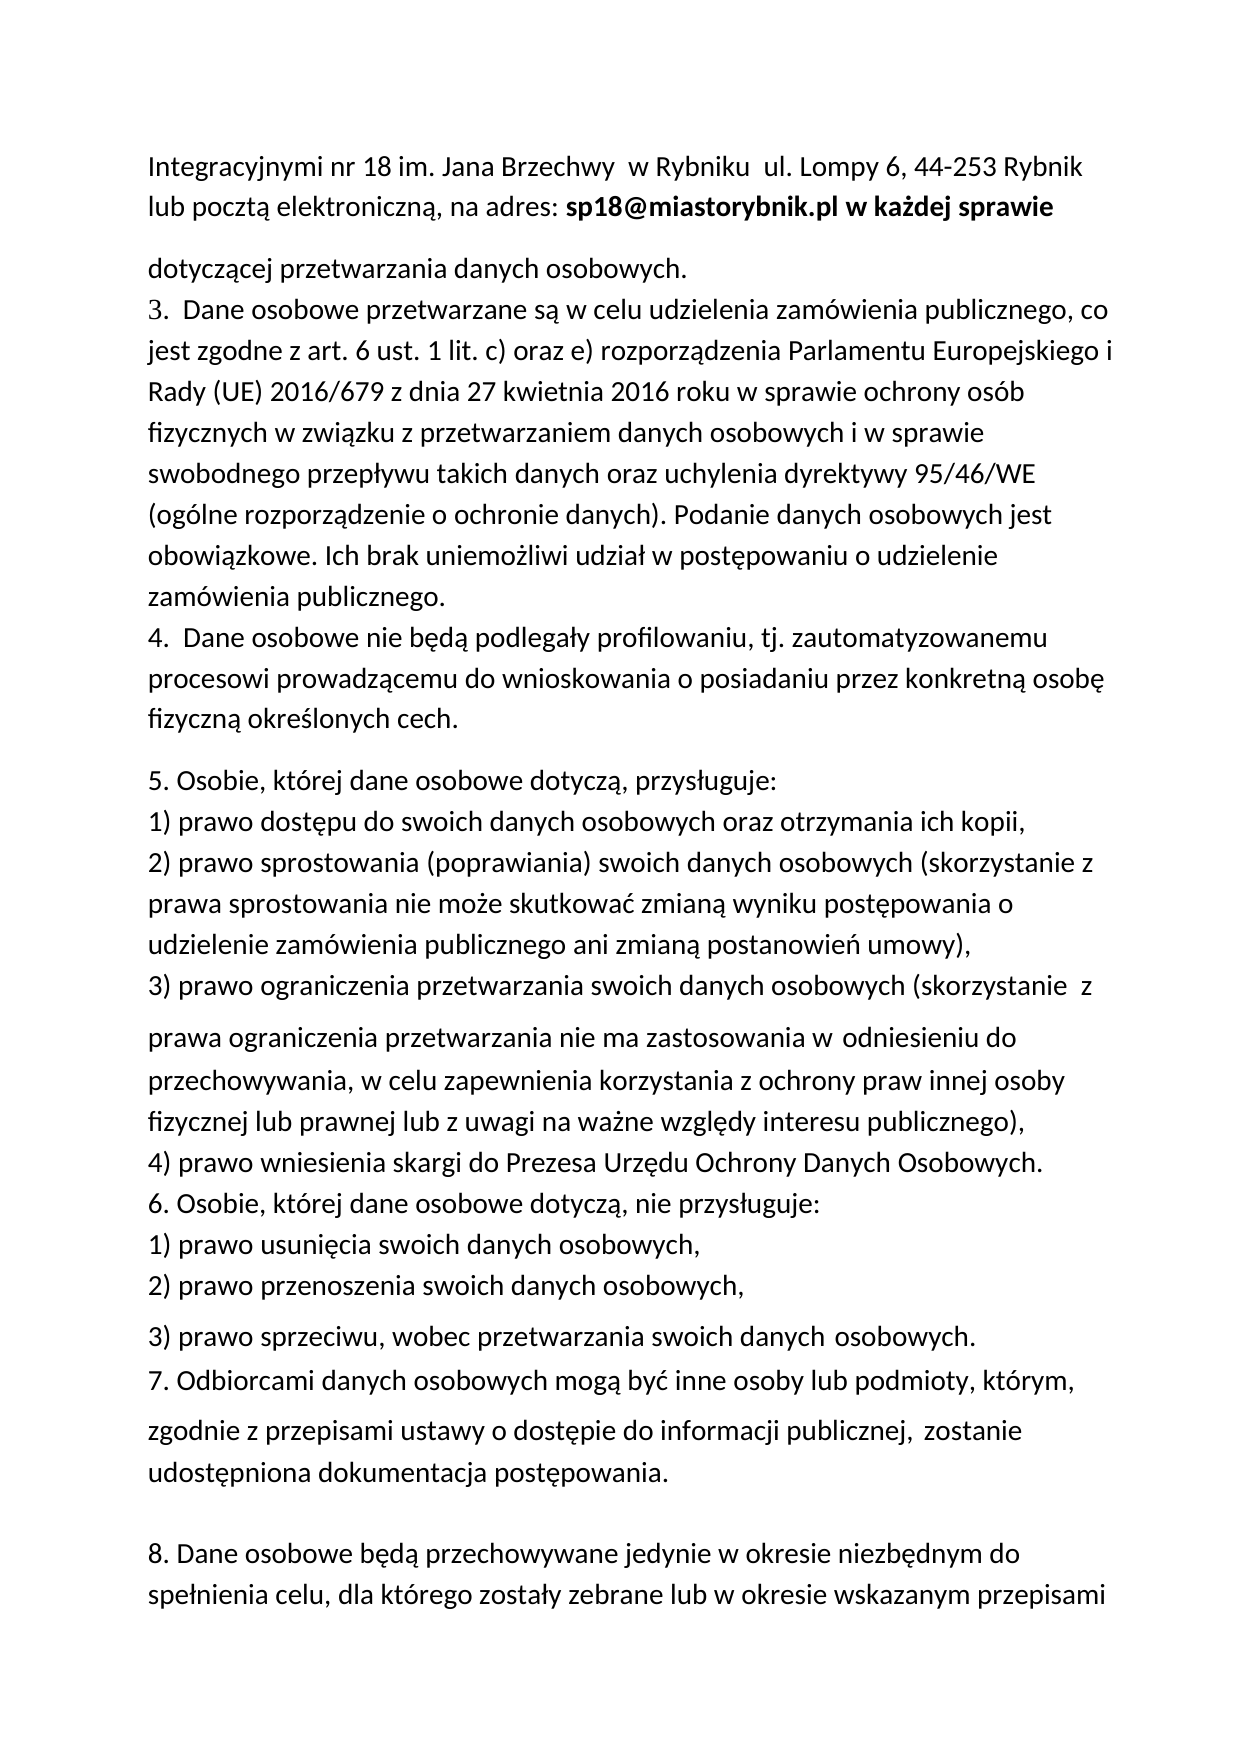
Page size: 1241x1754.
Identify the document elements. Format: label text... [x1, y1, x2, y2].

text dotyczącej przetwarzania danych osobowych. 3. Dane osobowe przetwarzane są w celu udzielenia zamówienia publicznego, co jest zgodne z art. 6 ust. 1 lit. c) oraz e) rozporządzenia Parlamentu Europejskiego i Rady (UE) 2016/679 z dnia 27 kwietnia 2016 roku w sprawie ochrony osób fizycznych w związku z przetwarzaniem danych osobowych i w sprawie swobodnego przepływu takich danych oraz uchylenia dyrektywy 95/46/WE (ogólne rozporządzenie o ochronie danych). Podanie danych osobowych jest obowiązkowe. Ich brak uniemożliwi udział w postępowaniu o udzielenie zamówienia publicznego. 4. Dane osobowe nie będą podlegały profilowaniu, tj. zautomatyzowanemu procesowi prowadzącemu do wnioskowania o posiadaniu przez konkretną osobę fizyczną określonych cech. [148, 250, 1122, 736]
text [148, 148, 1122, 224]
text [148, 762, 1122, 1612]
